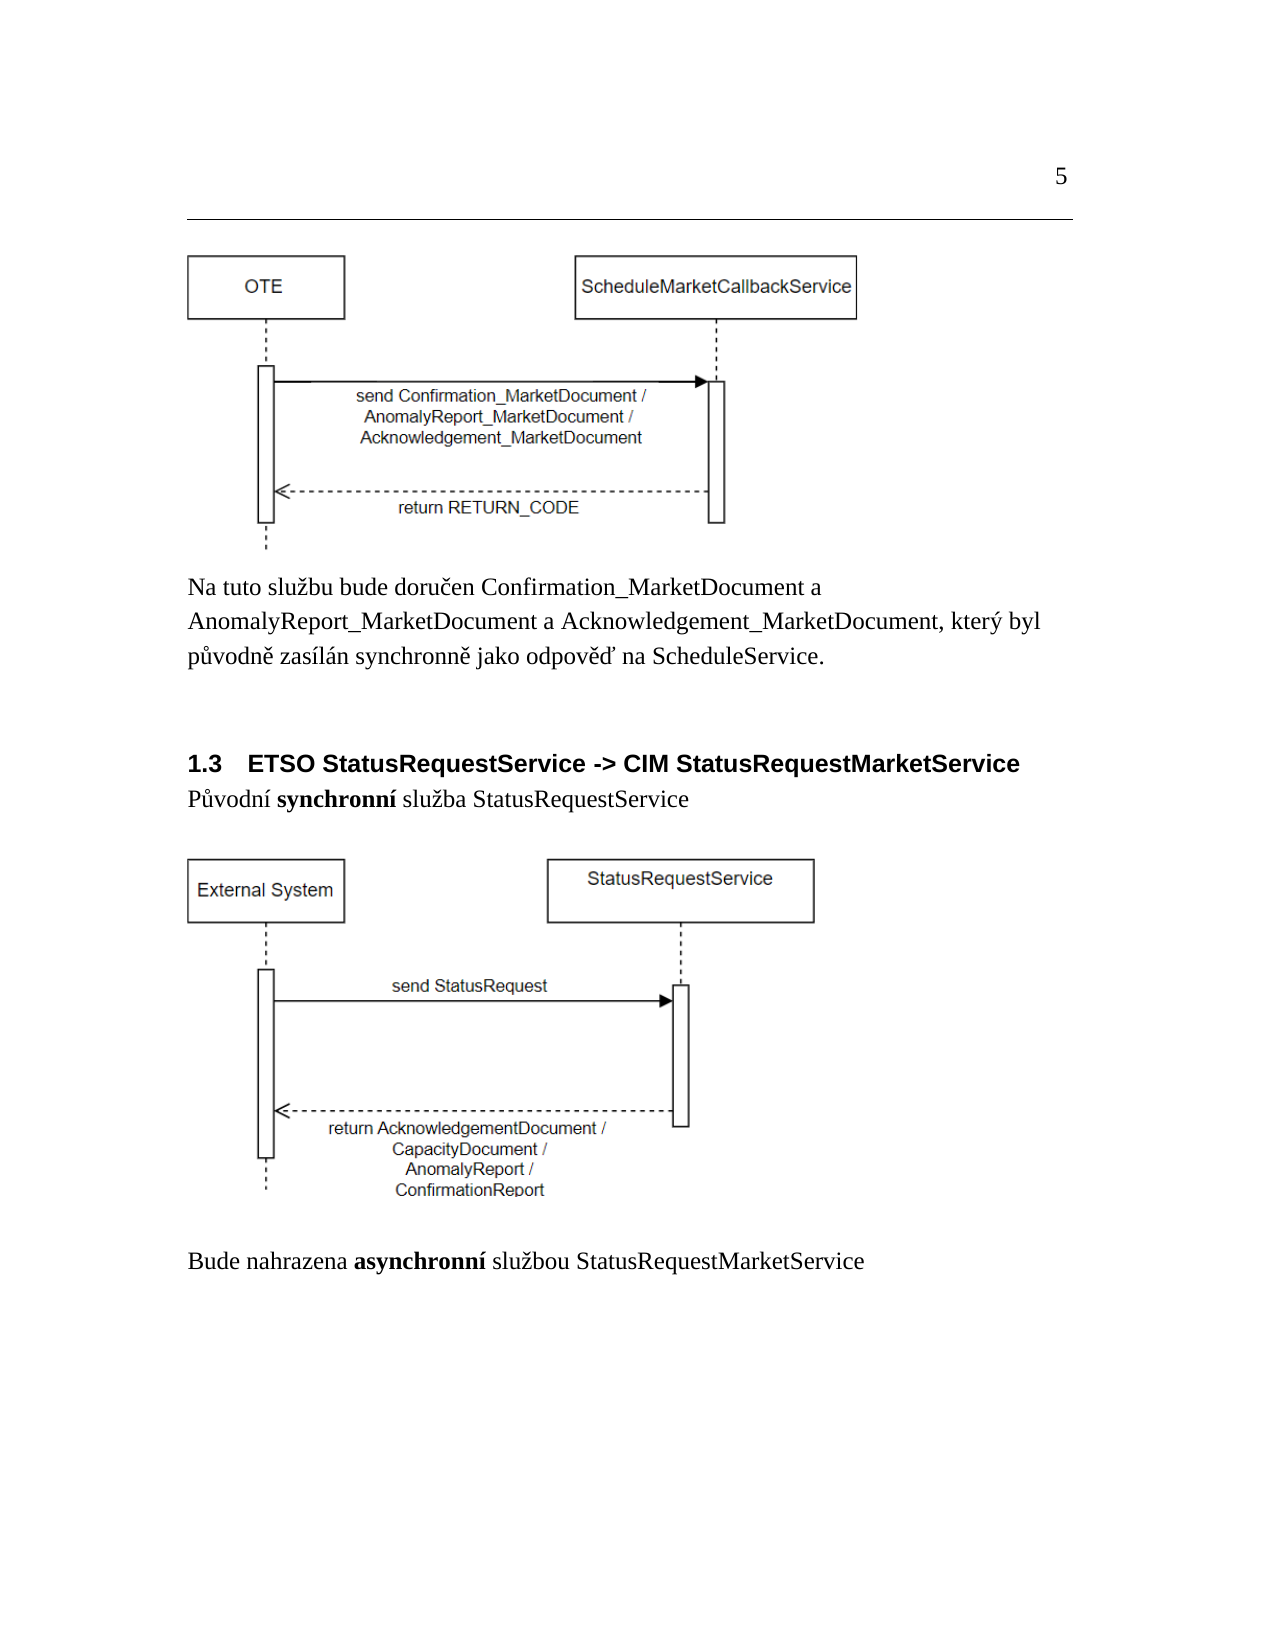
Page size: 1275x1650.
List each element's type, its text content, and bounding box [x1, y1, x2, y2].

text Na tuto službu bude doručen Confirmation_MarketDocument a AnomalyReport_MarketDocument a Acknowledgement_MarketDocument, který byl původně zasílán synchronně jako odpověď na ScheduleService. [187, 572, 1088, 670]
text Bude nahrazena asynchronní službou StatusRequestMarketService [187, 1246, 1088, 1274]
subtitle ETSO StatusRequestService -> CIM StatusRequestMarketService [187, 749, 1088, 778]
text Původní synchronní služba StatusRequestService [187, 784, 1088, 813]
picture [187, 842, 822, 1197]
picture [187, 248, 858, 572]
